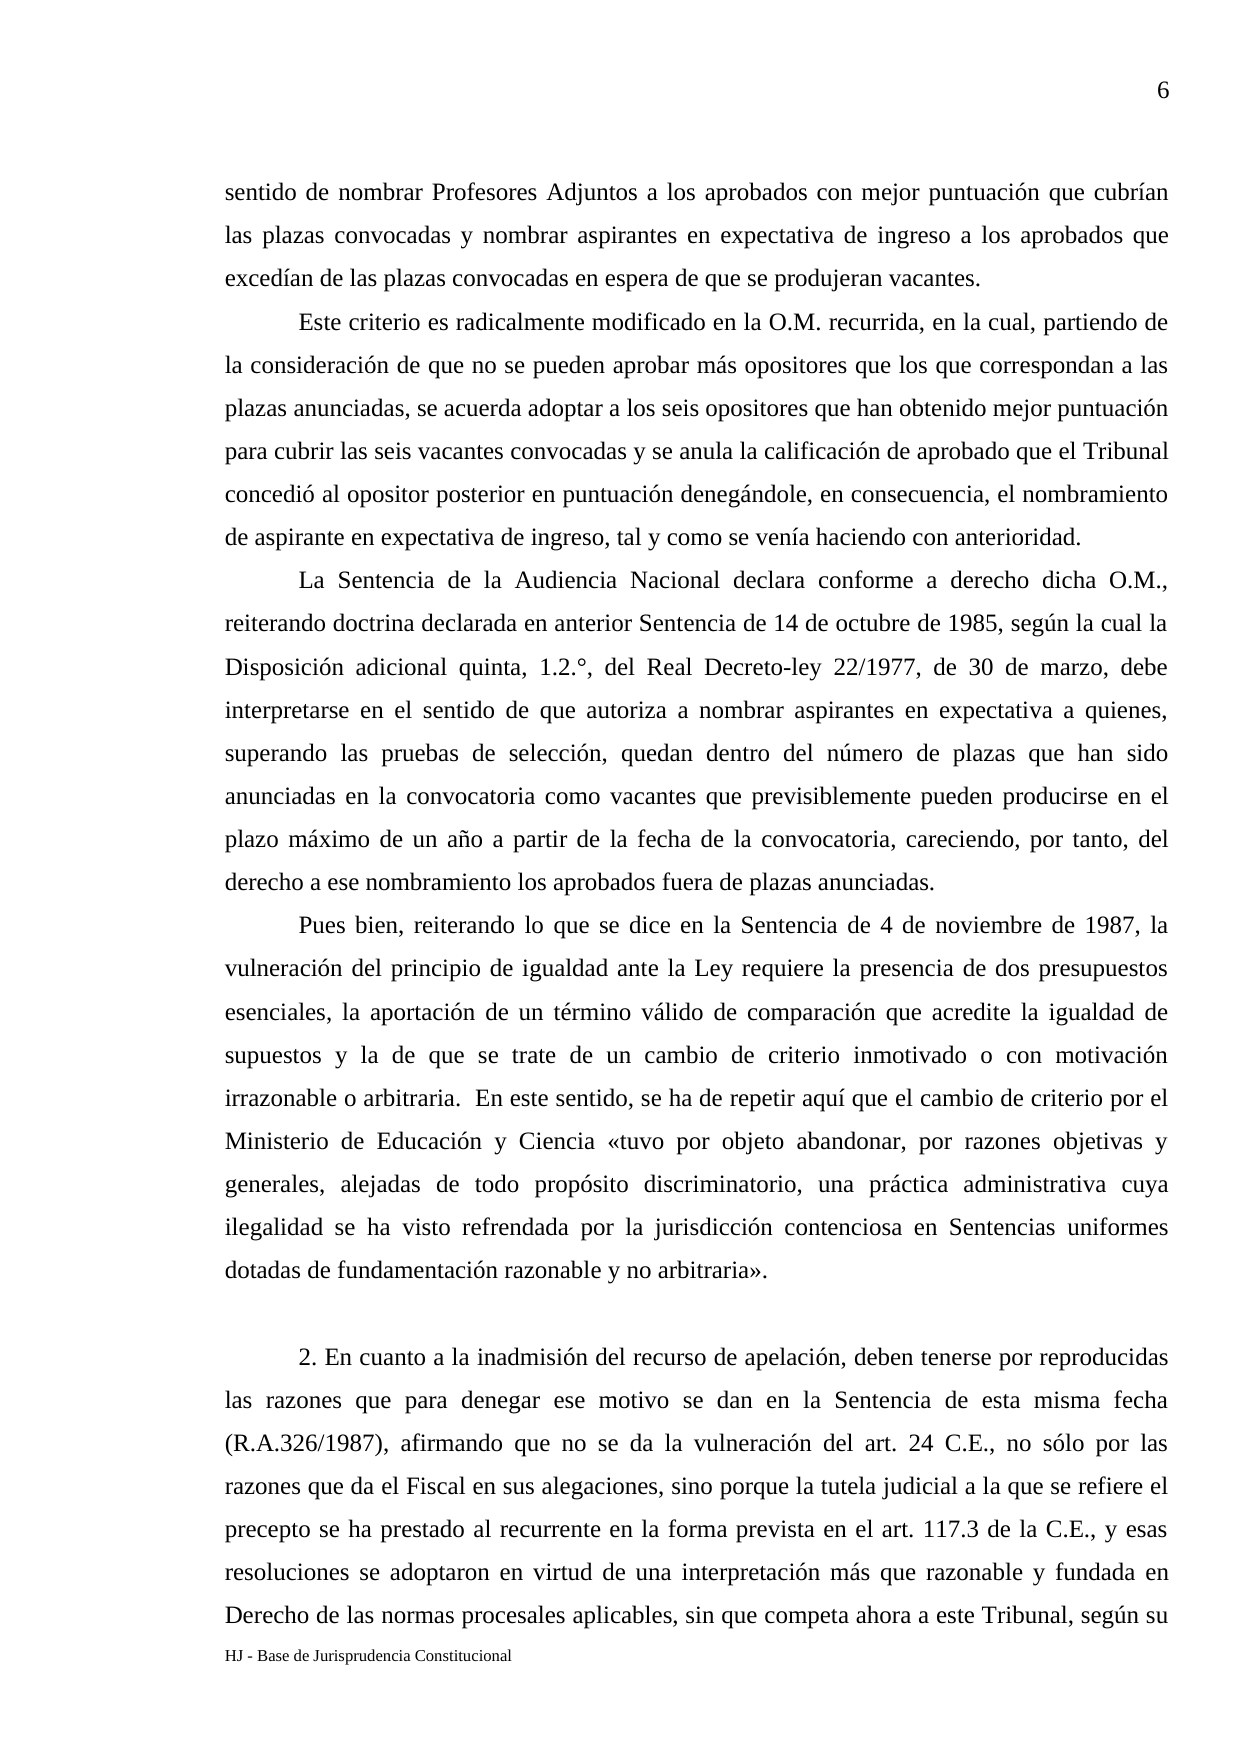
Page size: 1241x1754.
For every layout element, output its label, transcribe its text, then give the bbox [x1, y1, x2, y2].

text Pues bien, reiterando lo que se dice en la Sentencia de 4 de noviembre de 1987, la vulneración del principio de igualdad ante la Ley requiere la presencia de dos presupuestos esenciales, la aportación de un término válido de comparación que acredite la igualdad de supuestos y la de que se trate de un cambio de criterio inmotivado o con motivación irrazonable o arbitraria. En este sentido, se ha de repetir aquí que el cambio de criterio por el Ministerio de Educación y Ciencia «tuvo por objeto abandonar, por razones objetivas y generales, alejadas de todo propósito discriminatorio, una práctica administrativa cuya ilegalidad se ha visto refrendada por la jurisdicción contenciosa en Sentencias uniformes dotadas de fundamentación razonable y no arbitraria». [224, 910, 1169, 1284]
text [224, 177, 1169, 292]
text Este criterio es radicalmente modificado en la O.M. recurrida, en la cual, partiendo de la consideración de que no se pueden aprobar más opositores que los que correspondan a las plazas anunciadas, se acuerda adoptar a los seis opositores que han obtenido mejor puntuación para cubrir las seis vacantes convocadas y se anula la calificación de aprobado que el Tribunal concedió al opositor posterior en puntuación denegándole, en consecuencia, el nombramiento de aspirante en expectativa de ingreso, tal y como se venía haciendo con anterioridad. [224, 307, 1169, 551]
text La Sentencia de la Audiencia Nacional declara conforme a derecho dicha O.M., reiterando doctrina declarada en anterior Sentencia de 14 de octubre de 1985, según la cual la Disposición adicional quinta, 1.2.°, del Real Decreto-ley 22/1977, de 30 de marzo, debe interpretarse en el sentido de que autoriza a nombrar aspirantes en expectativa a quienes, superando las pruebas de selección, quedan dentro del número de plazas que han sido anunciadas en la convocatoria como vacantes que previsiblemente pueden producirse en el plazo máximo de un año a partir de la fecha de la convocatoria, careciendo, por tanto, del derecho a ese nombramiento los aprobados fuera de plazas anunciadas. [224, 565, 1169, 896]
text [224, 1342, 1169, 1629]
